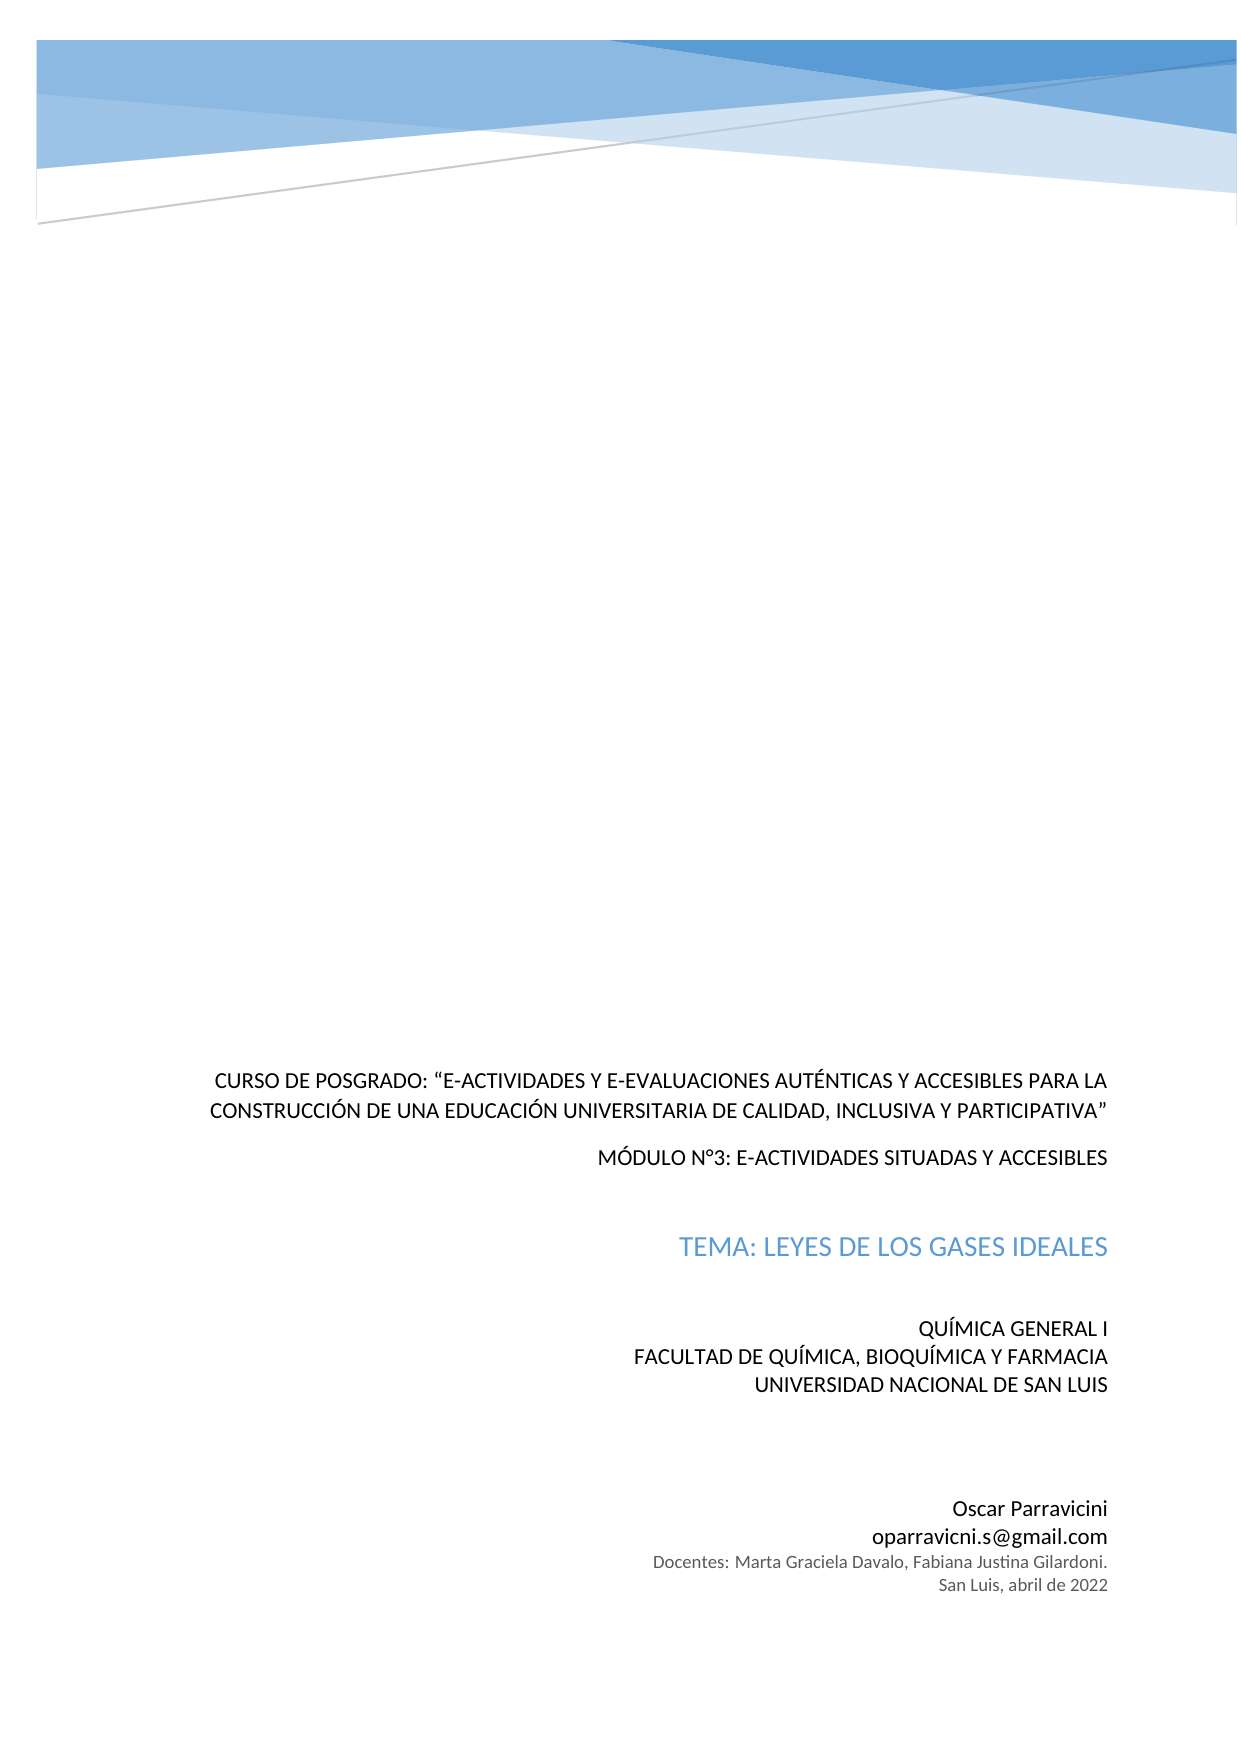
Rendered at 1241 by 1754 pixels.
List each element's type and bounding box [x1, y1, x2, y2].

picture [36, 40, 1237, 240]
